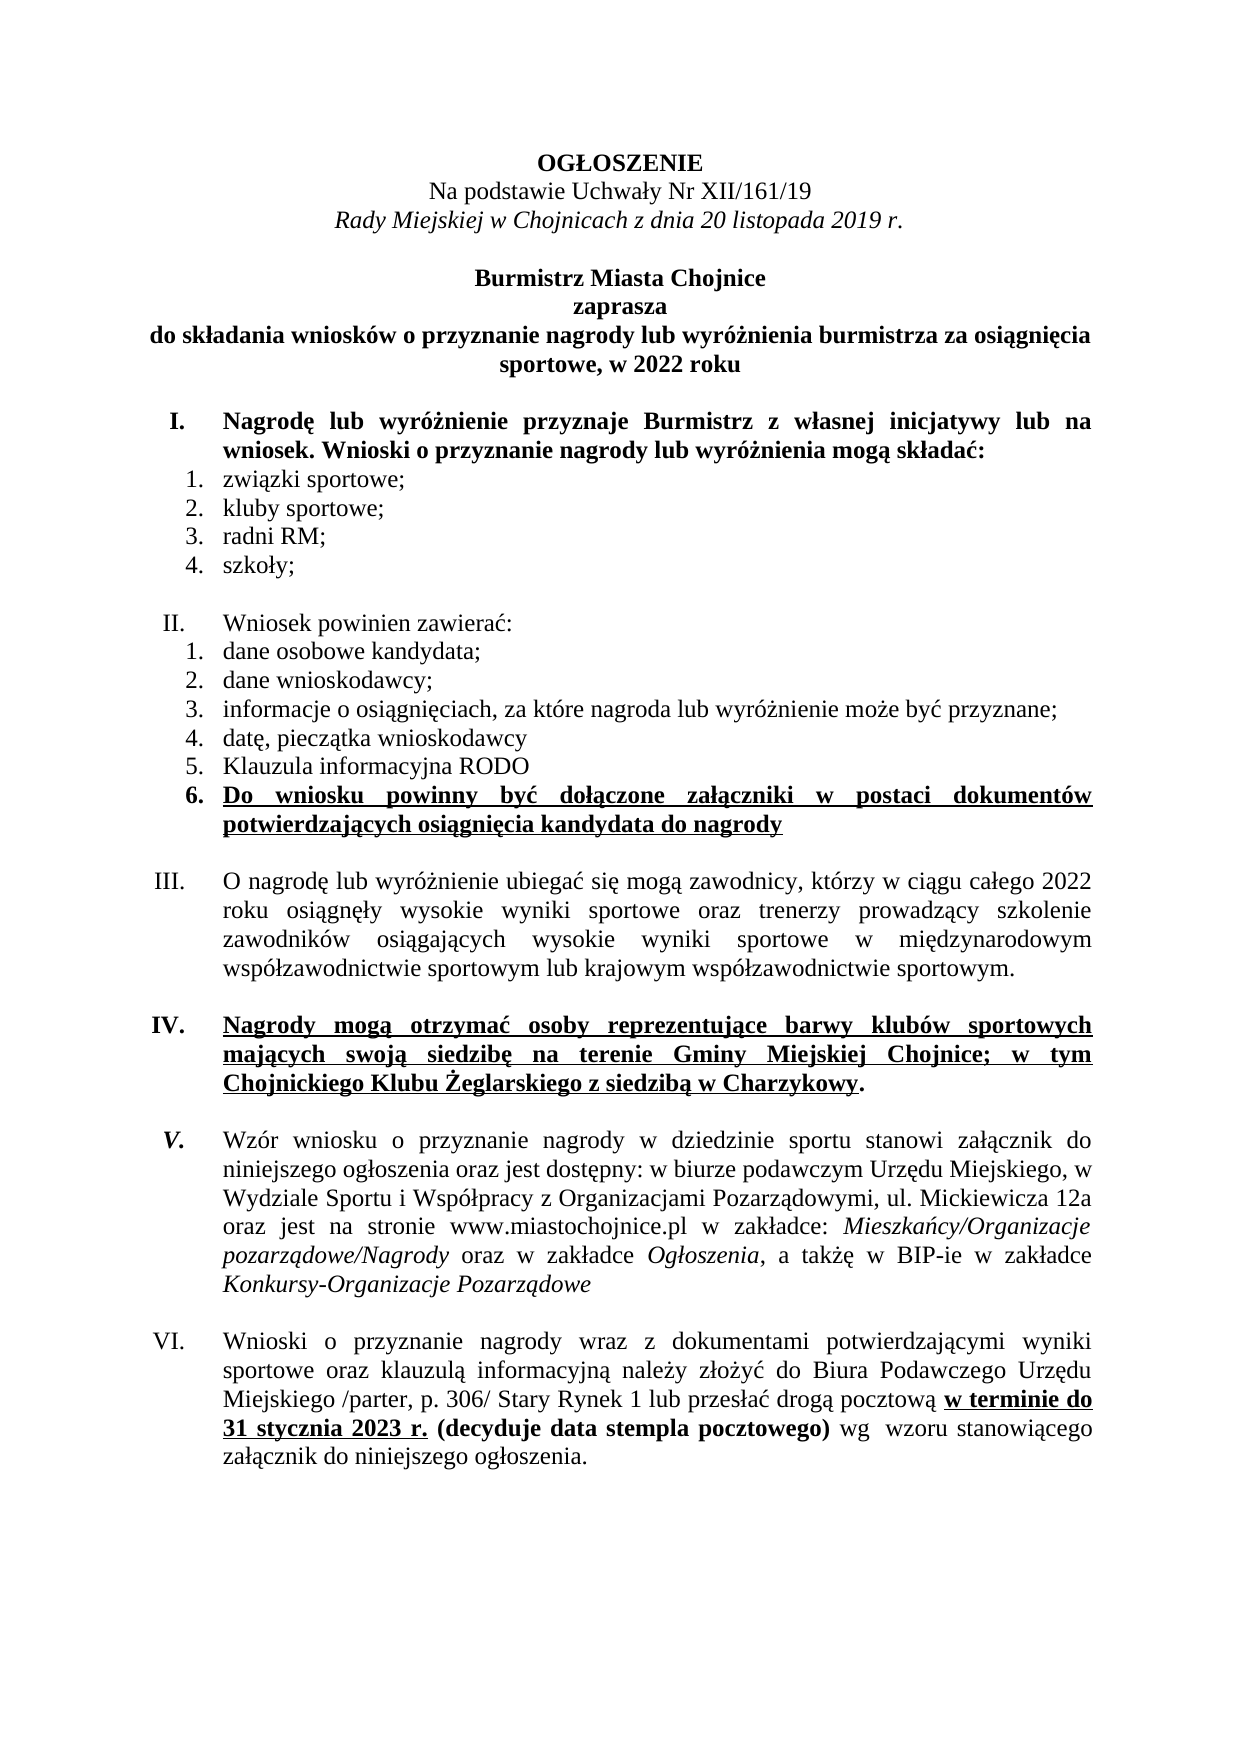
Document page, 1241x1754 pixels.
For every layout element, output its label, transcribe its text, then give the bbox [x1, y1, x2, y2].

list O nagrodę lub wyróżnienie ubiegać się mogą zawodnicy, którzy w ciągu całego 2022 roku osiągnęły wysokie wyniki sportowe oraz trenerzy prowadzący szkolenie zawodników osiągających wysokie wyniki sportowe w międzynarodowym współzawodnictwie sportowym lub krajowym współzawodnictwie sportowym. [185, 866, 1093, 981]
list Wzór wniosku o przyznanie nagrody w dziedzinie sportu stanowi załącznik do niniejszego ogłoszenia oraz jest dostępny: w biurze podawczym Urzędu Miejskiego, w Wydziale Sportu i Współpracy z Organizacjami Pozarządowymi, ul. Mickiewicza 12a oraz jest na stronie www.miastochojnice.pl w zakładce: Mieszkańcy/Organizacje pozarządowe/Nagrody oraz w zakładce Ogłoszenia, a takżę w BIP-ie w zakładce Konkursy-Organizacje Pozarządowe [185, 1125, 1093, 1298]
list związki sportowe; [185, 464, 1093, 493]
list Nagrody mogą otrzymać osoby reprezentujące barwy klubów sportowych mających swoją siedzibę na terenie Gminy Miejskiej Chojnice; w tym Chojnickiego Klubu Żeglarskiego z siedzibą w Charzykowy. [185, 1010, 1093, 1096]
list Nagrodę lub wyróżnienie przyznaje Burmistrz z własnej inicjatywy lub na wniosek. Wnioski o przyznanie nagrody lub wyróżnienia mogą składać: [185, 406, 1093, 464]
list informacje o osiągnięciach, za które nagroda lub wyróżnienie może być przyznane; [185, 694, 1093, 723]
list dane wnioskodawcy; [185, 665, 1093, 694]
text Burmistrz Miasta Chojnice zaprasza do składania wniosków o przyznanie nagrody lub wyróżnienia burmistrza za osiągnięcia sportowe, w 2022 roku [148, 263, 1093, 378]
list dane osobowe kandydata; [185, 636, 1093, 665]
list radni RM; [185, 521, 1093, 550]
list Do wniosku powinny być dołączone załączniki w postaci dokumentów potwierdzających osiągnięcia kandydata do nagrody [185, 780, 1093, 838]
list Klauzula informacyjna RODO [185, 751, 1093, 780]
text OGŁOSZENIE [148, 148, 1093, 176]
list szkoły; [185, 550, 1093, 579]
text Na podstawie Uchwały Nr XII/161/19 Rady Miejskiej w Chojnicach z dnia 20 listopada 2019 r. [148, 176, 1093, 234]
list Wniosek powinien zawierać: [185, 608, 1093, 636]
list datę, pieczątka wnioskodawcy [185, 723, 1093, 751]
list Wnioski o przyznanie nagrody wraz z dokumentami potwierdzającymi wyniki sportowe oraz klauzulą informacyjną należy złożyć do Biura Podawczego Urzędu Miejskiego /parter, p. 306/ Stary Rynek 1 lub przesłać drogą pocztową w terminie do 31 stycznia 2023 r. (decyduje data stempla pocztowego) wg wzoru stanowiącego załącznik do niniejszego ogłoszenia. [185, 1326, 1093, 1470]
list kluby sportowe; [185, 493, 1093, 521]
